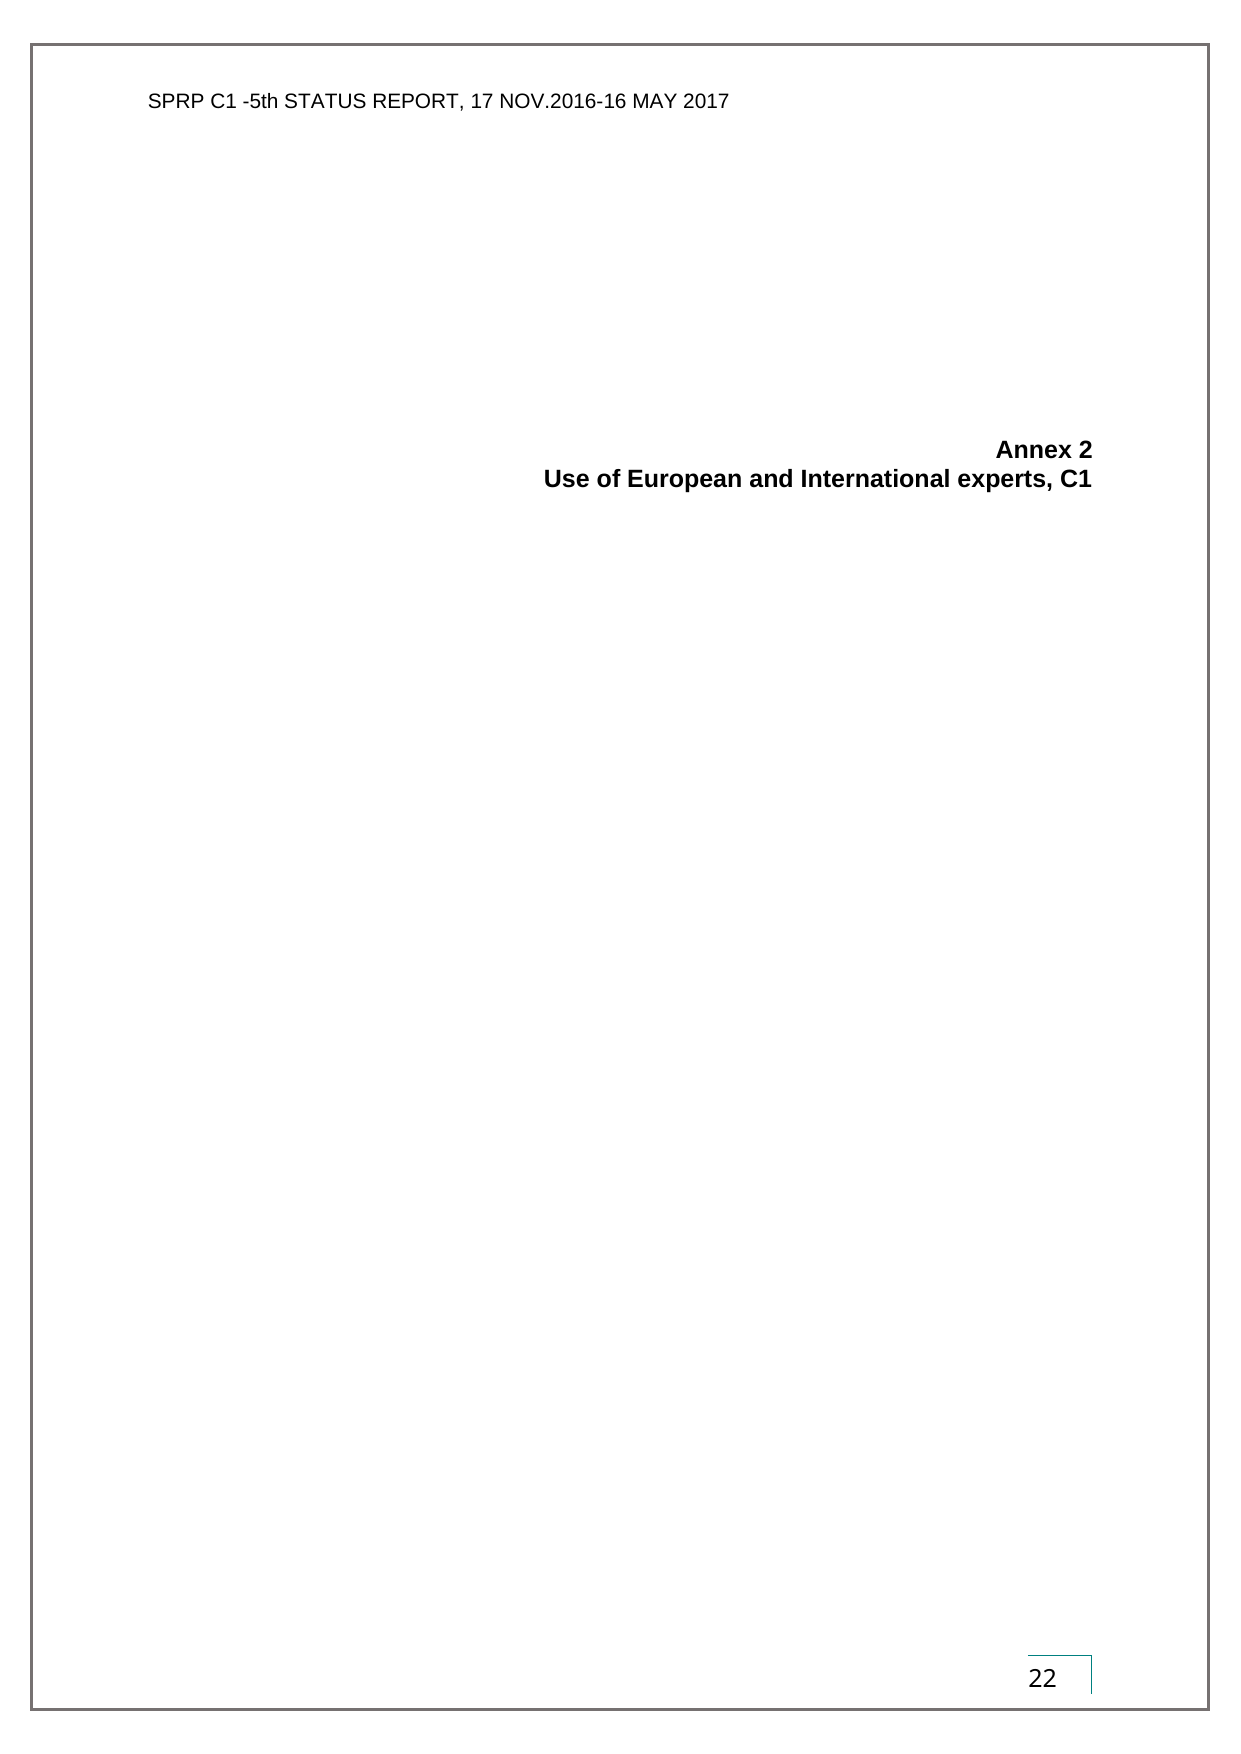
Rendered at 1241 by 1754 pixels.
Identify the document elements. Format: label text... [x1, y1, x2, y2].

text Annex 2 [148, 407, 1092, 464]
text Use of European and International experts, C1 [148, 464, 1092, 493]
